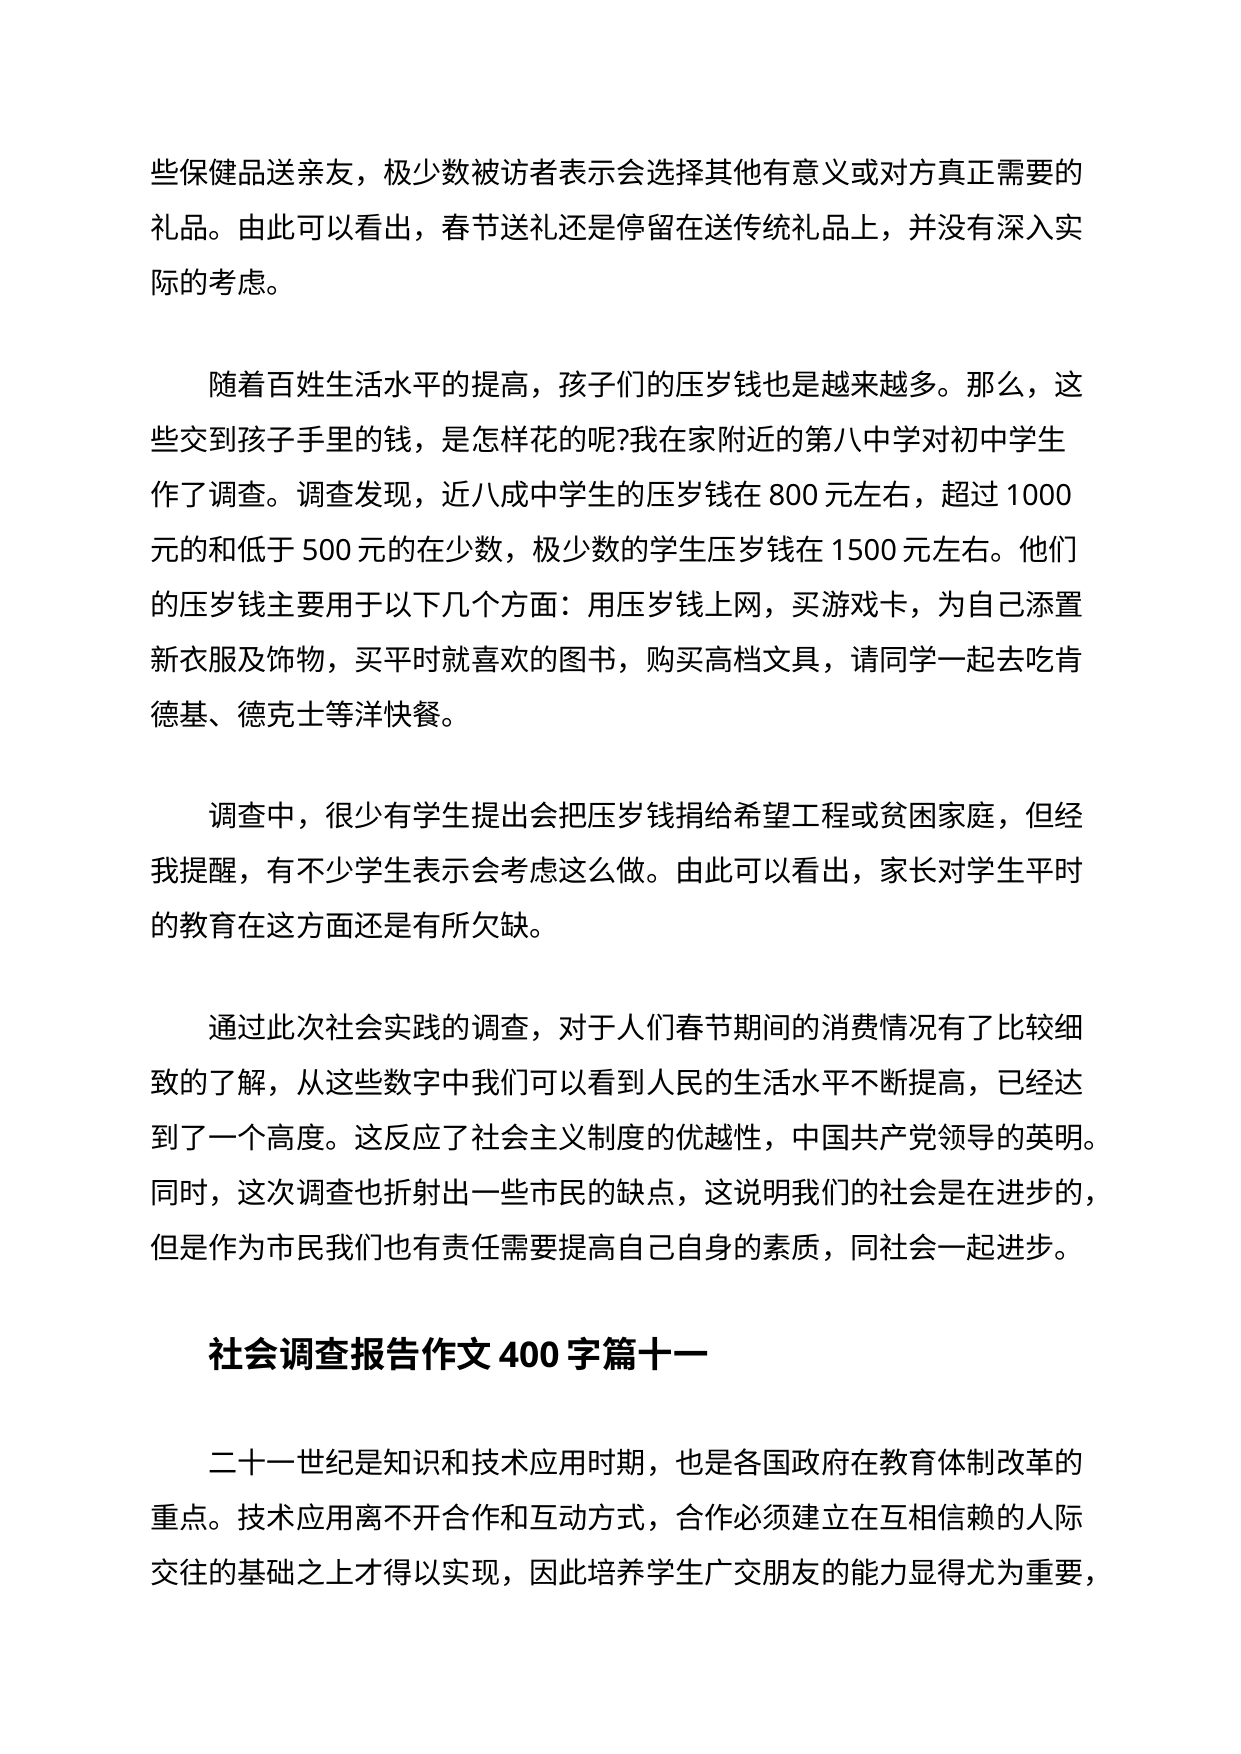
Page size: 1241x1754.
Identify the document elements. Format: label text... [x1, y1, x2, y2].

text 通过此次社会实践的调查，对于人们春节期间的消费情况有了比较细致的了解，从这些数字中我们可以看到人民的生活水平不断提高，已经达到了一个高度。这反应了社会主义制度的优越性，中国共产党领导的英明。同时，这次调查也折射出一些市民的缺点，这说明我们的社会是在进步的，但是作为市民我们也有责任需要提高自己自身的素质，同社会一起进步。 [150, 1004, 1090, 1266]
text 社会调查报告作文400字篇十一 [150, 1326, 1090, 1377]
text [150, 1439, 1090, 1592]
text 调查中，很少有学生提出会把压岁钱捐给希望工程或贫困家庭，但经我提醒，有不少学生表示会考虑这么做。由此可以看出，家长对学生平时的教育在这方面还是有所欠缺。 [150, 793, 1090, 945]
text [150, 150, 1090, 302]
text 随着百姓生活水平的提高，孩子们的压岁钱也是越来越多。那么，这些交到孩子手里的钱，是怎样花的呢?我在家附近的第八中学对初中学生作了调查。调查发现，近八成中学生的压岁钱在800元左右，超过1000元的和低于500元的在少数，极少数的学生压岁钱在1500元左右。他们的压岁钱主要用于以下几个方面：用压岁钱上网，买游戏卡，为自己添置新衣服及饰物，买平时就喜欢的图书，购买高档文具，请同学一起去吃肯德基、德克士等洋快餐。 [150, 362, 1090, 733]
